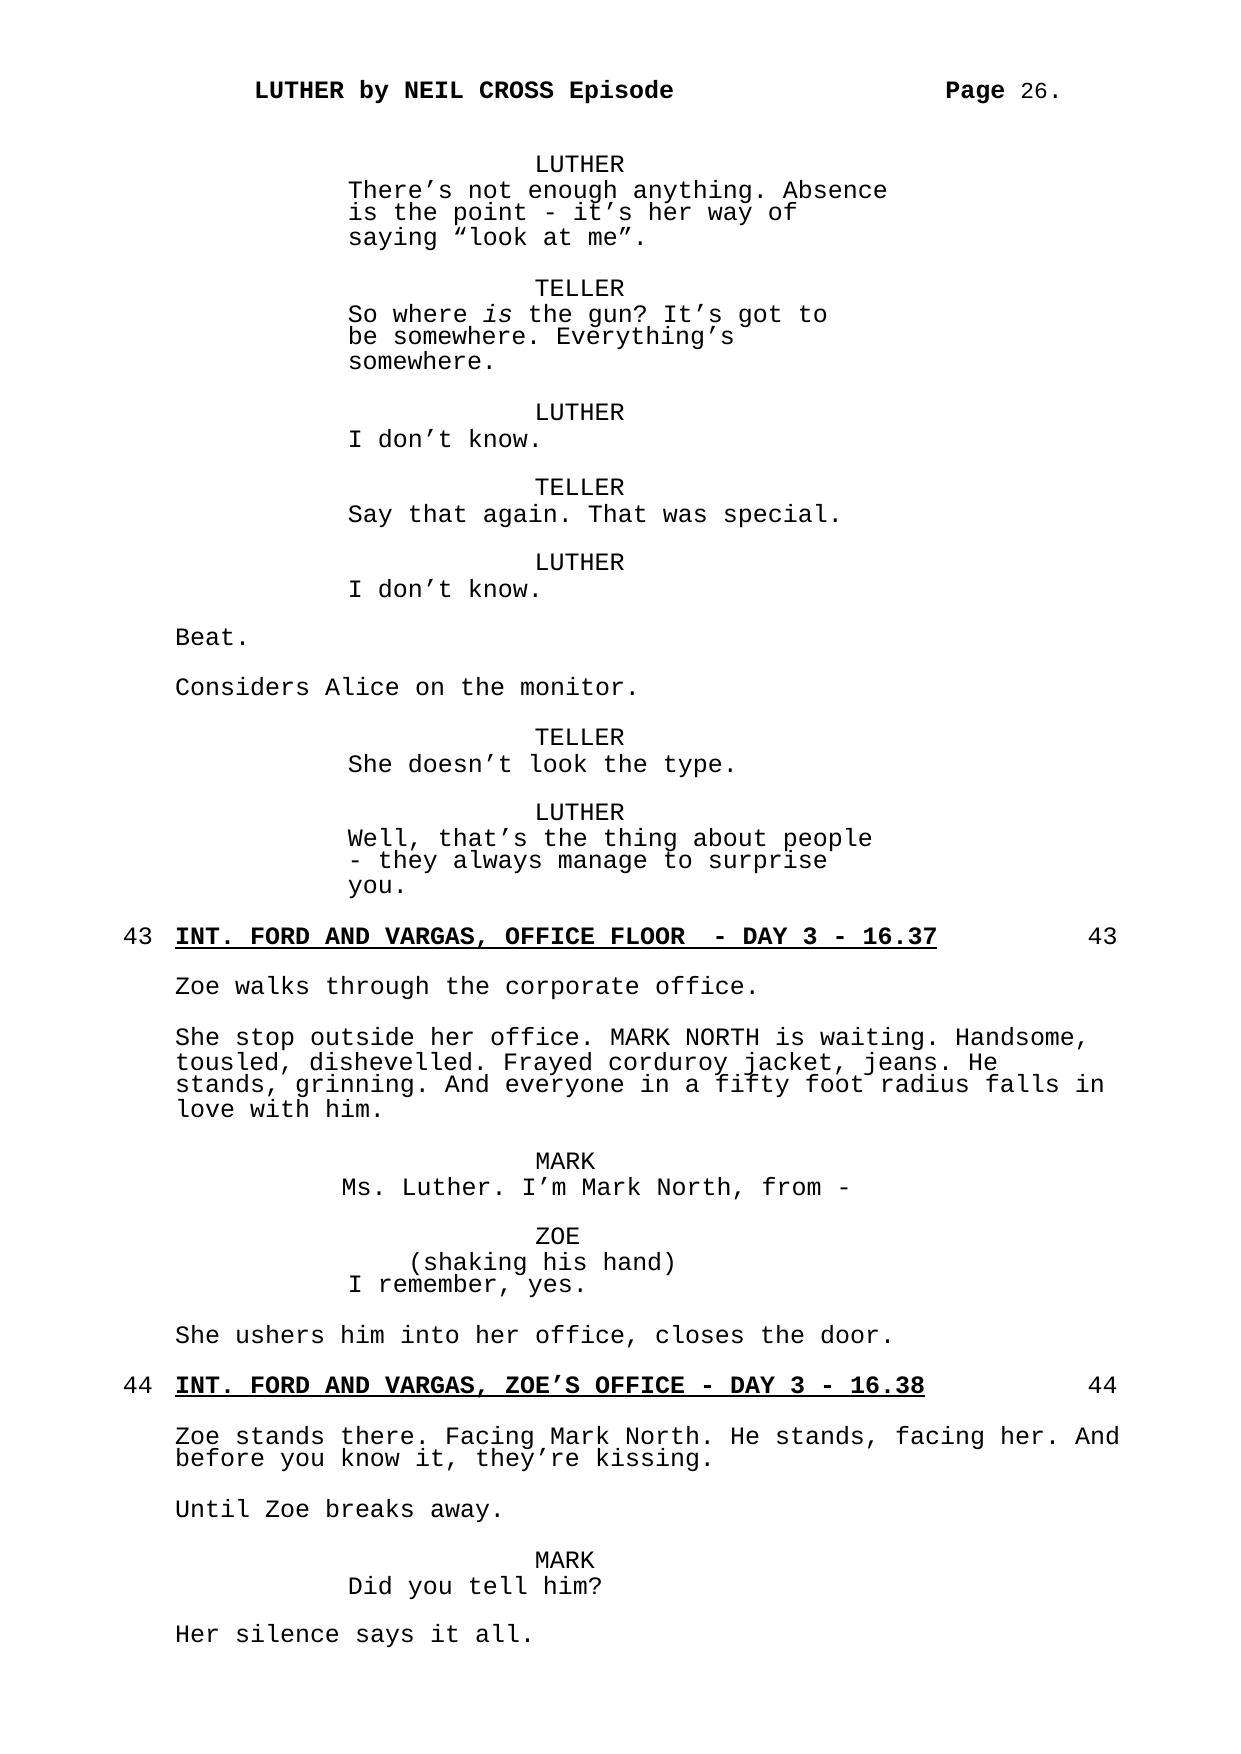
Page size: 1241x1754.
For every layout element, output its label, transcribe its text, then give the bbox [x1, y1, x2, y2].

text Until Zoe breaks away. [175, 1497, 1136, 1525]
text Her silence says it all. [175, 1622, 1136, 1650]
text I don’t know. [348, 576, 1136, 603]
text LUTHER [173, 151, 985, 178]
text MARK [535, 1148, 1136, 1174]
text LUTHER [173, 399, 985, 426]
text MARK [173, 1547, 956, 1573]
text ZOE [535, 1223, 1136, 1249]
text There’s not enough anything. Absence is the point - it’s her way of saying “look at me”. [348, 179, 889, 253]
text Well, that’s the thing about people - they always manage to surprise you. [348, 827, 889, 901]
text (shaking his hand) I remember, yes. [348, 1250, 682, 1299]
text tousled, dishevelled. Frayed corduroy jacket, jeans. He stands, grinning. And everyone in a fifty foot radius falls in love with him. [175, 1051, 1117, 1125]
text She doesn’t look the type. [348, 751, 1136, 778]
text TELLER [173, 275, 985, 302]
text TELLER [173, 474, 985, 501]
subtitle INT. FORD AND VARGAS, ZOE’S OFFICE - DAY 3 - 16.38 44 [123, 1372, 1136, 1401]
text So where is the gun? It’s got to be somewhere. Everything’s somewhere. [348, 303, 859, 377]
text LUTHER [173, 549, 985, 576]
text Considers Alice on the monitor. [175, 674, 1136, 703]
text She ushers him into her office, closes the door. [175, 1322, 1136, 1351]
text Ms. Luther. I’m Mark North, from - [173, 1174, 1019, 1201]
text Beat. [175, 624, 1136, 653]
text Zoe walks through the corporate office. [175, 974, 1136, 1002]
text Zoe stands there. Facing Mark North. He stands, facing her. And before you know it, they’re kissing. [175, 1425, 1136, 1474]
text Say that again. That was special. [348, 501, 1136, 528]
text She stop outside her office. MARK NORTH is waiting. Handsome, [175, 1024, 1136, 1051]
text Did you tell him? [348, 1573, 1136, 1600]
text TELLER [173, 724, 985, 751]
text LUTHER [173, 799, 985, 826]
subtitle INT. FORD AND VARGAS, OFFICE FLOOR - DAY 3 - 16.37 43 [123, 924, 1136, 952]
text I don’t know. [348, 426, 1136, 453]
